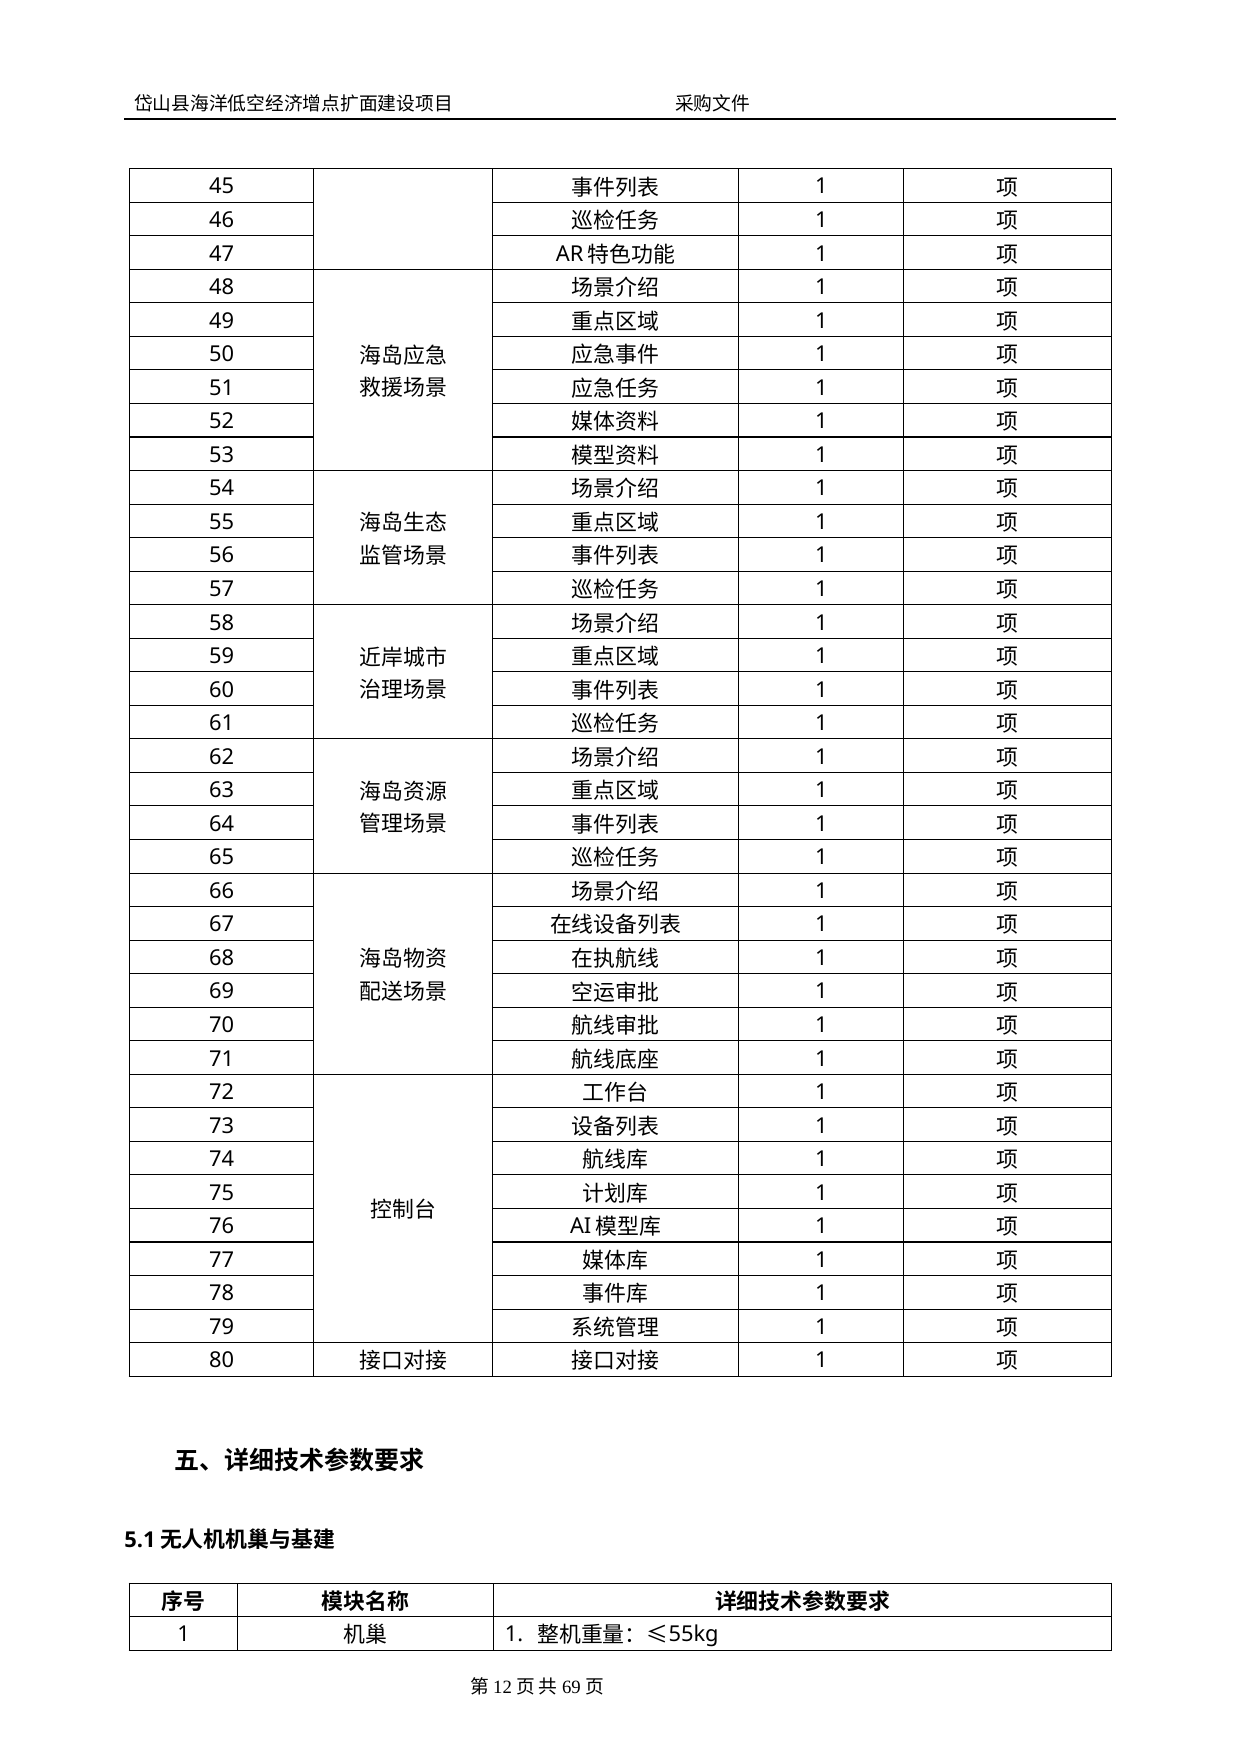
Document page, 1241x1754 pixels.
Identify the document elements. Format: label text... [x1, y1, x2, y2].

table_cell 61 [130, 706, 313, 738]
table_cell 海岛应急 救援场景 [314, 270, 492, 470]
table_cell 78 [130, 1276, 313, 1308]
table_cell 1 [739, 1310, 903, 1342]
table_cell 应急任务 [493, 370, 738, 403]
table_cell 项 [904, 438, 1111, 470]
table_cell 在执航线 [493, 941, 738, 973]
table_cell 项 [904, 169, 1111, 202]
table_cell 1 [739, 203, 903, 235]
table_cell 项 [904, 840, 1111, 872]
table_cell 项 [904, 1310, 1111, 1342]
table_cell 66 [130, 874, 313, 906]
table_cell 项 [904, 1343, 1111, 1376]
table_cell 场景介绍 [493, 471, 738, 503]
table_cell 项 [904, 404, 1111, 436]
table_cell 1 [739, 605, 903, 638]
table_cell 项 [904, 471, 1111, 503]
table_cell 重点区域 [493, 303, 738, 336]
table_header 详细技术参数要求 [494, 1584, 1111, 1616]
table_cell 项 [904, 1075, 1111, 1107]
table_cell 事件列表 [493, 538, 738, 571]
table_cell 49 [130, 303, 313, 336]
table_cell 项 [904, 907, 1111, 939]
table_cell 重点区域 [493, 505, 738, 537]
table_cell 1 [739, 1276, 903, 1308]
table_cell 项 [904, 572, 1111, 604]
table_cell 1 [739, 1209, 903, 1241]
table_cell 系统管理 [493, 1310, 738, 1342]
table_cell 设备列表 [493, 1108, 738, 1141]
table_cell 52 [130, 404, 313, 436]
table_cell 媒体库 [493, 1243, 738, 1275]
table_cell 1 [739, 941, 903, 973]
table_cell 项 [904, 605, 1111, 638]
table_cell 事件列表 [493, 169, 738, 202]
table_cell 机巢 [238, 1617, 493, 1649]
table_cell 近岸城市 治理场景 [314, 605, 492, 738]
table_cell AI模型库 [493, 1209, 738, 1241]
table_cell 重点区域 [493, 639, 738, 671]
table_cell 项 [904, 1041, 1111, 1074]
table_cell 48 [130, 270, 313, 302]
table_cell 场景介绍 [493, 270, 738, 302]
table_cell 场景介绍 [493, 605, 738, 638]
table_cell 工作台 [493, 1075, 738, 1107]
table_cell 1 [130, 1617, 237, 1649]
table_cell 控制台 [314, 1075, 492, 1342]
table_cell 事件列表 [493, 672, 738, 705]
table_cell 项 [904, 773, 1111, 805]
table_cell 54 [130, 471, 313, 503]
table_cell 项 [904, 1243, 1111, 1275]
table_cell 海岛物资 配送场景 [314, 874, 492, 1074]
table_cell 79 [130, 1310, 313, 1342]
table_cell 项 [904, 806, 1111, 839]
table_cell 46 [130, 203, 313, 235]
table_cell 项 [904, 1209, 1111, 1241]
table_cell 1 [739, 1108, 903, 1141]
table_cell 1 [739, 1343, 903, 1376]
table_cell 项 [904, 538, 1111, 571]
table_cell 1 [739, 706, 903, 738]
table_cell 航线底座 [493, 1041, 738, 1074]
table_cell 项 [904, 1276, 1111, 1308]
table_cell 1 [739, 974, 903, 1007]
table_cell 项 [904, 941, 1111, 973]
list 5.1无人机机巢与基建 [124, 1522, 1116, 1554]
table_cell 接口对接 [314, 1343, 492, 1376]
table_cell 巡检任务 [493, 706, 738, 738]
table_cell 1 [739, 639, 903, 671]
table_cell 事件库 [493, 1276, 738, 1308]
table_cell 项 [904, 1108, 1111, 1141]
table_cell 项 [904, 505, 1111, 537]
table_cell 1 [739, 471, 903, 503]
table_cell 项 [904, 1142, 1111, 1174]
table_cell 1 [739, 169, 903, 202]
table_cell 海岛资源 管理场景 [314, 739, 492, 872]
table_cell 1 [739, 270, 903, 302]
table_cell 74 [130, 1142, 313, 1174]
table_cell 项 [904, 672, 1111, 705]
table_cell 项 [904, 303, 1111, 336]
table_cell 1 [739, 1243, 903, 1275]
table_cell 航线审批 [493, 1008, 738, 1040]
table_cell 1 [739, 1175, 903, 1208]
table_cell 场景介绍 [493, 739, 738, 772]
table_cell 1 [739, 1008, 903, 1040]
table_cell 65 [130, 840, 313, 872]
table_cell 项 [904, 270, 1111, 302]
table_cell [494, 1617, 1111, 1649]
table_cell 1 [739, 572, 903, 604]
table_cell 1 [739, 303, 903, 336]
table_cell 在线设备列表 [493, 907, 738, 939]
table_cell 1 [739, 538, 903, 571]
table_cell 1 [739, 840, 903, 872]
table_cell 62 [130, 739, 313, 772]
table_cell 60 [130, 672, 313, 705]
table_cell 1 [739, 806, 903, 839]
table_cell 64 [130, 806, 313, 839]
table_cell 47 [130, 236, 313, 269]
table_cell 67 [130, 907, 313, 939]
table_cell 项 [904, 706, 1111, 738]
table_cell 50 [130, 337, 313, 369]
table_header 模块名称 [238, 1584, 493, 1616]
table_cell 媒体资料 [493, 404, 738, 436]
table_cell 1 [739, 907, 903, 939]
table_cell 项 [904, 1175, 1111, 1208]
table_cell 73 [130, 1108, 313, 1141]
table_cell 57 [130, 572, 313, 604]
table_cell 77 [130, 1243, 313, 1275]
table_cell 1 [739, 236, 903, 269]
table_cell 51 [130, 370, 313, 403]
list 详细技术参数要求 [124, 1426, 1116, 1491]
table_cell 1 [739, 337, 903, 369]
table_cell 72 [130, 1075, 313, 1107]
table_cell 75 [130, 1175, 313, 1208]
table_cell 重点区域 [493, 773, 738, 805]
table_cell 68 [130, 941, 313, 973]
table_cell 63 [130, 773, 313, 805]
table_cell 1 [739, 1041, 903, 1074]
table_cell 项 [904, 739, 1111, 772]
table_cell 项 [904, 370, 1111, 403]
table_cell 事件列表 [493, 806, 738, 839]
table_cell 1 [739, 404, 903, 436]
table_cell 项 [904, 974, 1111, 1007]
table_cell 海岛生态 监管场景 [314, 471, 492, 604]
table_cell 69 [130, 974, 313, 1007]
table_cell 项 [904, 874, 1111, 906]
table_cell 70 [130, 1008, 313, 1040]
table_cell 1 [739, 505, 903, 537]
table_cell 模型资料 [493, 438, 738, 470]
table_cell 59 [130, 639, 313, 671]
table_cell AR特色功能 [493, 236, 738, 269]
table_cell 1 [739, 739, 903, 772]
table_cell 58 [130, 605, 313, 638]
table_cell 1 [739, 874, 903, 906]
table_cell 56 [130, 538, 313, 571]
table_cell 巡检任务 [493, 840, 738, 872]
table_cell 项 [904, 1008, 1111, 1040]
table_cell 80 [130, 1343, 313, 1376]
table_header 序号 [130, 1584, 237, 1616]
table_cell 1 [739, 370, 903, 403]
table_cell 1 [739, 1142, 903, 1174]
table_cell 空运审批 [493, 974, 738, 1007]
table_cell 53 [130, 438, 313, 470]
table_cell 应急事件 [493, 337, 738, 369]
table_cell 76 [130, 1209, 313, 1241]
table_cell 1 [739, 438, 903, 470]
table_cell 项 [904, 639, 1111, 671]
table_cell 1 [739, 1075, 903, 1107]
table_cell 项 [904, 236, 1111, 269]
table_cell 接口对接 [493, 1343, 738, 1376]
table_cell 场景介绍 [493, 874, 738, 906]
table_cell 55 [130, 505, 313, 537]
table_cell 航线库 [493, 1142, 738, 1174]
table_cell 71 [130, 1041, 313, 1074]
table_cell 45 [130, 169, 313, 202]
table_cell 巡检任务 [493, 572, 738, 604]
table_cell 项 [904, 203, 1111, 235]
table_cell 项 [904, 337, 1111, 369]
table_cell 巡检任务 [493, 203, 738, 235]
table_cell 1 [739, 773, 903, 805]
table_cell 计划库 [493, 1175, 738, 1208]
table_cell 1 [739, 672, 903, 705]
